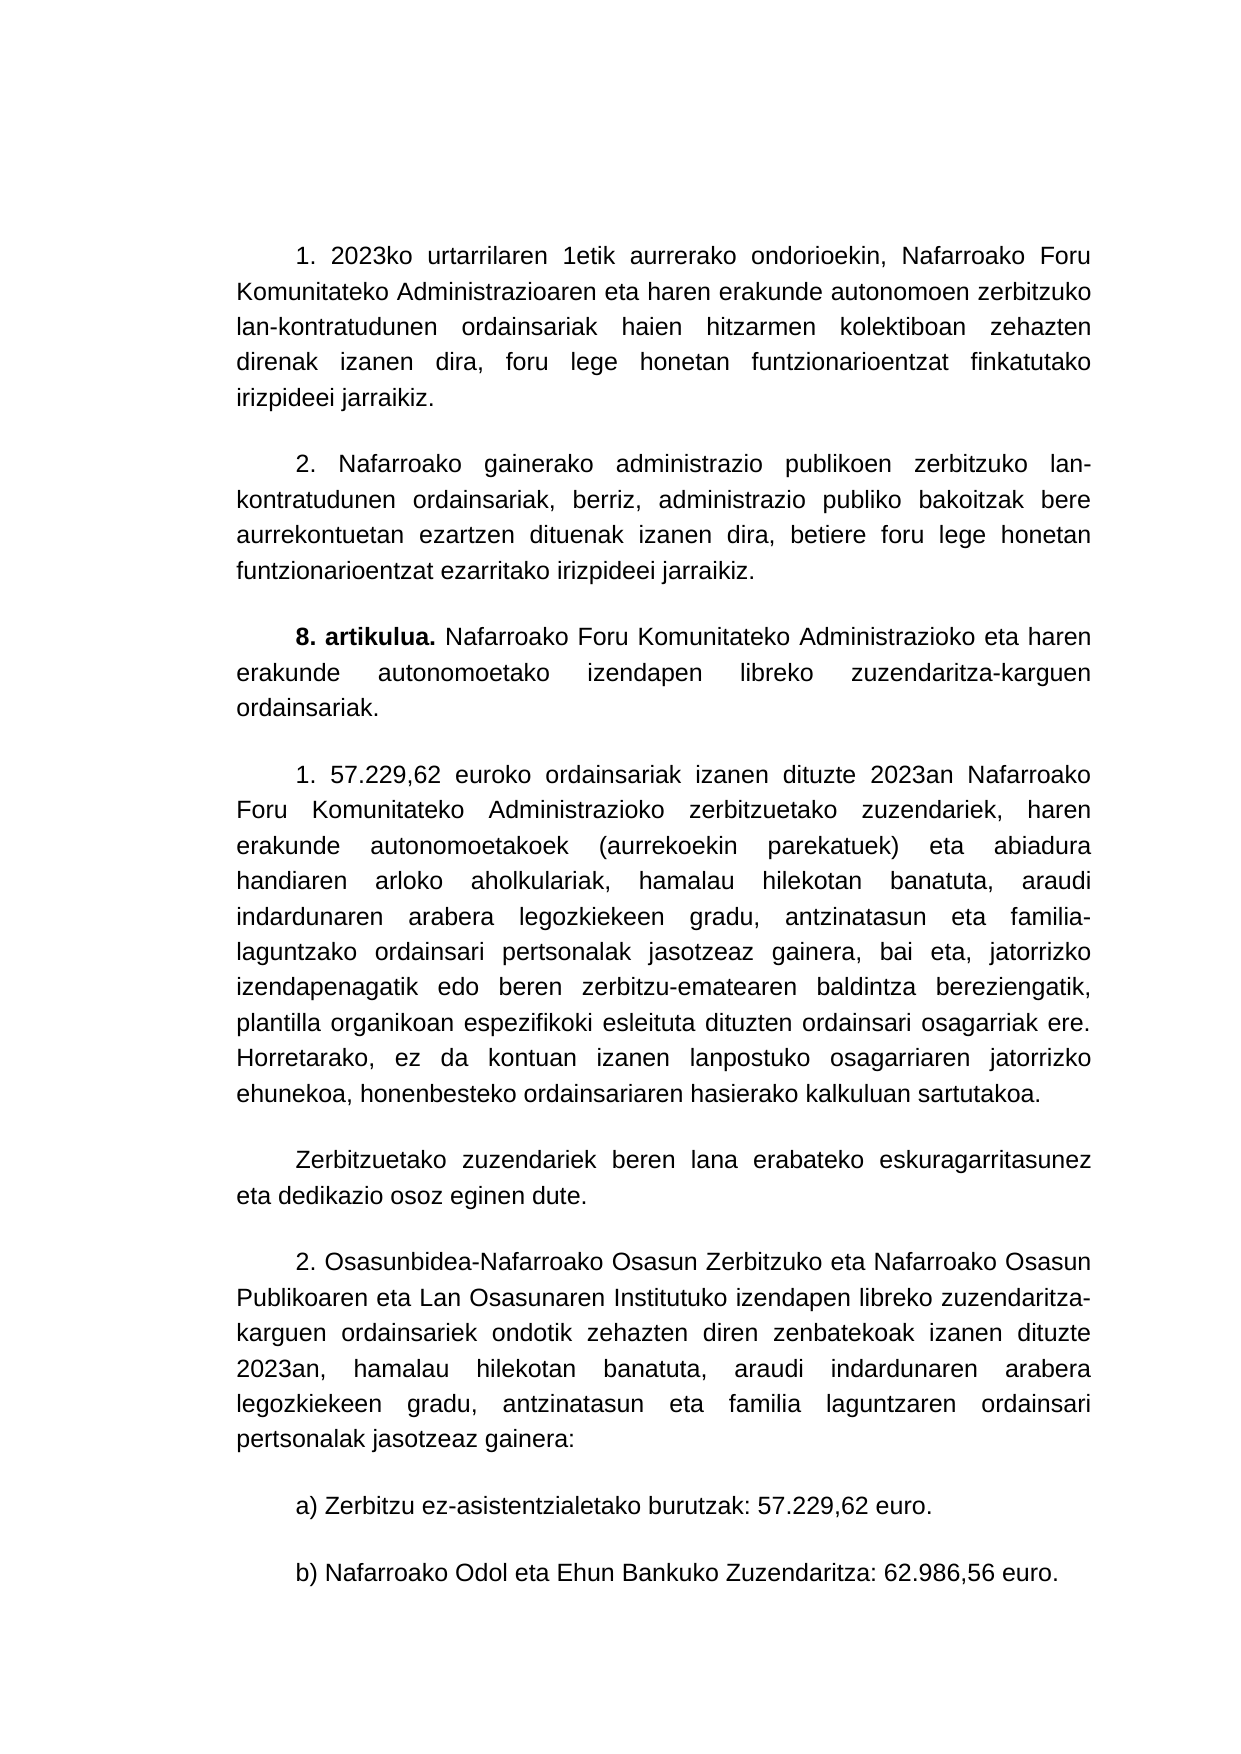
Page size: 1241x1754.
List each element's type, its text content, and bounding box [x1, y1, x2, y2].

text b) Nafarroako Odol eta Ehun Bankuko Zuzendaritza: 62.986,56 euro. [236, 1553, 1092, 1588]
text 2. Osasunbidea-Nafarroako Osasun Zerbitzuko eta Nafarroako Osasun Publikoaren eta Lan Osasunaren Institutuko izendapen libreko zuzendaritza-karguen ordainsariek ondotik zehazten diren zenbatekoak izanen dituzte 2023an, hamalau hilekotan banatuta, araudi indardunaren arabera legozkiekeen gradu, antzinatasun eta familia laguntzaren ordainsari pertsonalak jasotzeaz gainera: [236, 1242, 1092, 1455]
text 8. artikulua. Nafarroako Foru Komunitateko Administrazioko eta haren erakunde autonomoetako izendapen libreko zuzendaritza-karguen ordainsariak. [236, 617, 1092, 724]
text 1. 2023ko urtarrilaren 1etik aurrerako ondorioekin, Nafarroako Foru Komunitateko Administrazioaren eta haren erakunde autonomoen zerbitzuko lan-kontratudunen ordainsariak haien hitzarmen kolektiboan zehazten direnak izanen dira, foru lege honetan funtzionarioentzat finkatutako irizpideei jarraikiz. [236, 236, 1092, 413]
text a) Zerbitzu ez-asistentzialetako burutzak: 57.229,62 euro. [236, 1486, 1092, 1522]
text Zerbitzuetako zuzendariek beren lana erabateko eskuragarritasunez eta dedikazio osoz eginen dute. [236, 1140, 1092, 1211]
text 1. 57.229,62 euroko ordainsariak izanen dituzte 2023an Nafarroako Foru Komunitateko Administrazioko zerbitzuetako zuzendariek, haren erakunde autonomoetakoek (aurrekoekin parekatuek) eta abiadura handiaren arloko aholkulariak, hamalau hilekotan banatuta, araudi indardunaren arabera legozkiekeen gradu, antzinatasun eta familia-laguntzako ordainsari pertsonalak jasotzeaz gainera, bai eta, jatorrizko izendapenagatik edo beren zerbitzu-ematearen baldintza bereziengatik, plantilla organikoan espezifikoki esleituta dituzten ordainsari osagarriak ere. Horretarako, ez da kontuan izanen lanpostuko osagarriaren jatorrizko ehunekoa, honenbesteko ordainsariaren hasierako kalkuluan sartutakoa. [236, 755, 1092, 1109]
text 2. Nafarroako gainerako administrazio publikoen zerbitzuko lan-kontratudunen ordainsariak, berriz, administrazio publiko bakoitzak bere aurrekontuetan ezartzen dituenak izanen dira, betiere foru lege honetan funtzionarioentzat ezarritako irizpideei jarraikiz. [236, 444, 1092, 586]
